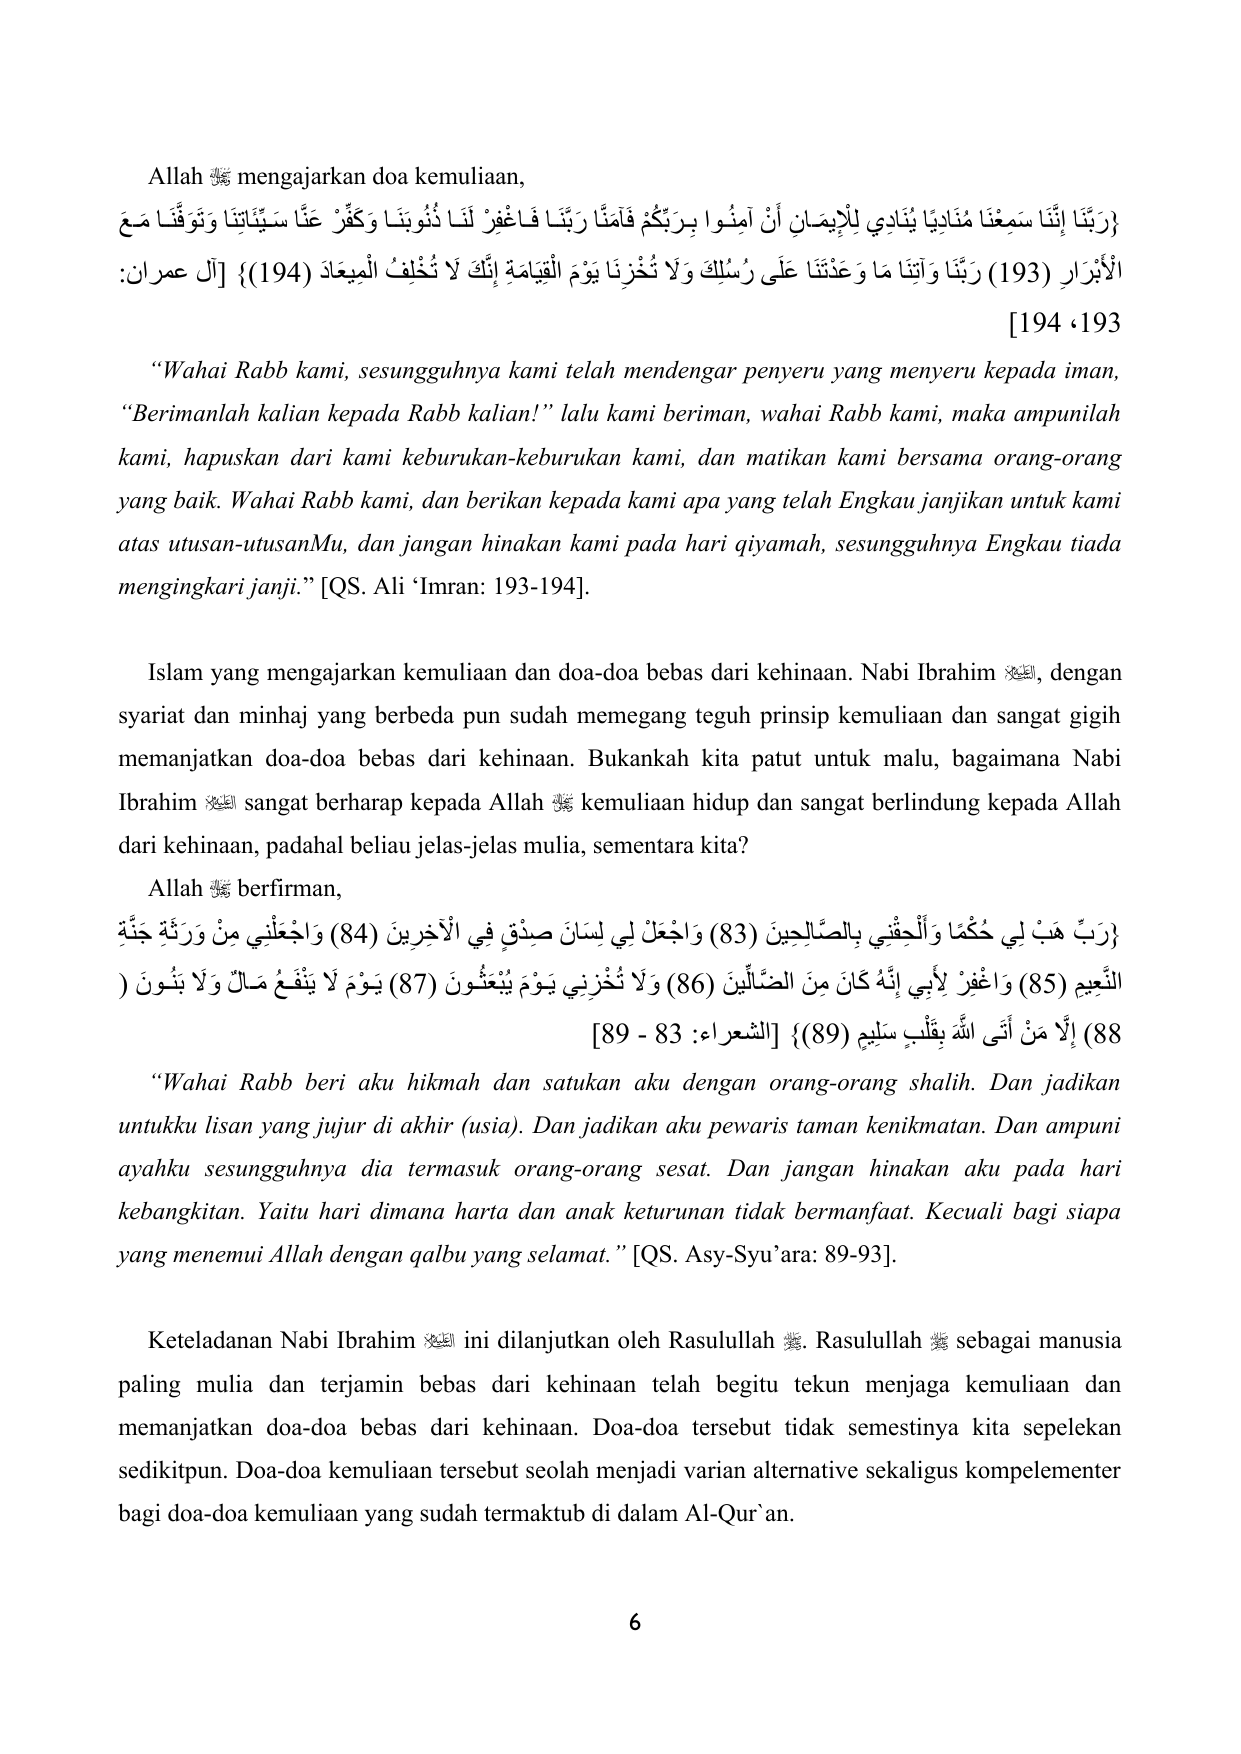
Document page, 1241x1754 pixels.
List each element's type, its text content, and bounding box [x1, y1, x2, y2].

text {رَبَّنَا إِنَّنَا سَمِعْنَا مُنَادِيًا يُنَادِي لِلْإِيمَانِ أَنْ آمِنُوا بِرَبِّكُمْ فَآمَنَّا رَبَّنَا فَاغْفِرْ لَنَا ذُنُوبَنَا وَكَفِّرْ عَنَّا سَيِّئَاتِنَا وَتَوَفَّنَا مَعَ الْأَبْرَارِ (193) رَبَّنَا وَآتِنَا مَا وَعَدْتَنَا عَلَى رُسُلِكَ وَلَا تُخْزِنَا يَوْمَ الْقِيَامَةِ إِنَّكَ لَا تُخْلِفُ الْمِيعَادَ (194)} [آل عمران: 193، 194] [118, 204, 1122, 338]
text Allah berfirman, [118, 873, 1122, 902]
text Allah mengajarkan doa kemuliaan, [118, 161, 1122, 190]
text {رَبِّ هَبْ لِي حُكْمًا وَأَلْحِقْنِي بِالصَّالِحِينَ (83) وَاجْعَلْ لِي لِسَانَ صِدْقٍ فِي الْآخِرِينَ (84) وَاجْعَلْنِي مِنْ وَرَثَةِ جَنَّةِ النَّعِيمِ (85) وَاغْفِرْ لِأَبِي إِنَّهُ كَانَ مِنَ الضَّالِّينَ (86) وَلَا تُخْزِنِي يَوْمَ يُبْعَثُونَ (87) يَوْمَ لَا يَنْفَعُ مَالٌ وَلَا بَنُونَ (88) إِلَّا مَنْ أَتَى اللَّهَ بِقَلْبٍ سَلِيمٍ (89)} [الشعراء: 83 - 89] [118, 916, 1122, 1050]
text Islam yang mengajarkan kemuliaan dan doa-doa bebas dari kehinaan. Nabi Ibrahim , dengan syariat dan minhaj yang berbeda pun sudah memegang teguh prinsip kemuliaan dan sangat gigih memanjatkan doa-doa bebas dari kehinaan. Bukankah kita patut untuk malu, bagaimana Nabi Ibrahim sangat berharap kepada Allah kemuliaan hidup dan sangat berlindung kepada Allah dari kehinaan, padahal beliau jelas-jelas mulia, sementara kita? [118, 657, 1122, 858]
text Keteladanan Nabi Ibrahim ini dilanjutkan oleh Rasulullah . Rasulullah sebagai manusia paling mulia dan terjamin bebas dari kehinaan telah begitu tekun menjaga kemuliaan dan memanjatkan doa-doa bebas dari kehinaan. Doa-doa tersebut tidak semestinya kita sepelekan sedikitpun. Doa-doa kemuliaan tersebut seolah menjadi varian alternative sekaligus kompelementer bagi doa-doa kemuliaan yang sudah termaktub di dalam Al-Qur`an. [118, 1326, 1122, 1527]
text “Wahai Rabb kami, sesungguhnya kami telah mendengar penyeru yang menyeru kepada iman, “Berimanlah kalian kepada Rabb kalian!” lalu kami beriman, wahai Rabb kami, maka ampunilah kami, hapuskan dari kami keburukan-keburukan kami, dan matikan kami bersama orang-orang yang baik. Wahai Rabb kami, dan berikan kepada kami apa yang telah Engkau janjikan untuk kami atas utusan-utusanMu, dan jangan hinakan kami pada hari qiyamah, sesungguhnya Engkau tiada mengingkari janji.” [QS. Ali ‘Imran: 193-194]. [118, 355, 1122, 600]
text “Wahai Rabb beri aku hikmah dan satukan aku dengan orang-orang shalih. Dan jadikan untukku lisan yang jujur di akhir (usia). Dan jadikan aku pewaris taman kenikmatan. Dan ampuni ayahku sesungguhnya dia termasuk orang-orang sesat. Dan jangan hinakan aku pada hari kebangkitan. Yaitu hari dimana harta dan anak keturunan tidak bermanfaat. Kecuali bagi siapa yang menemui Allah dengan qalbu yang selamat.” [QS. Asy-Syu’ara: 89-93]. [118, 1067, 1122, 1268]
